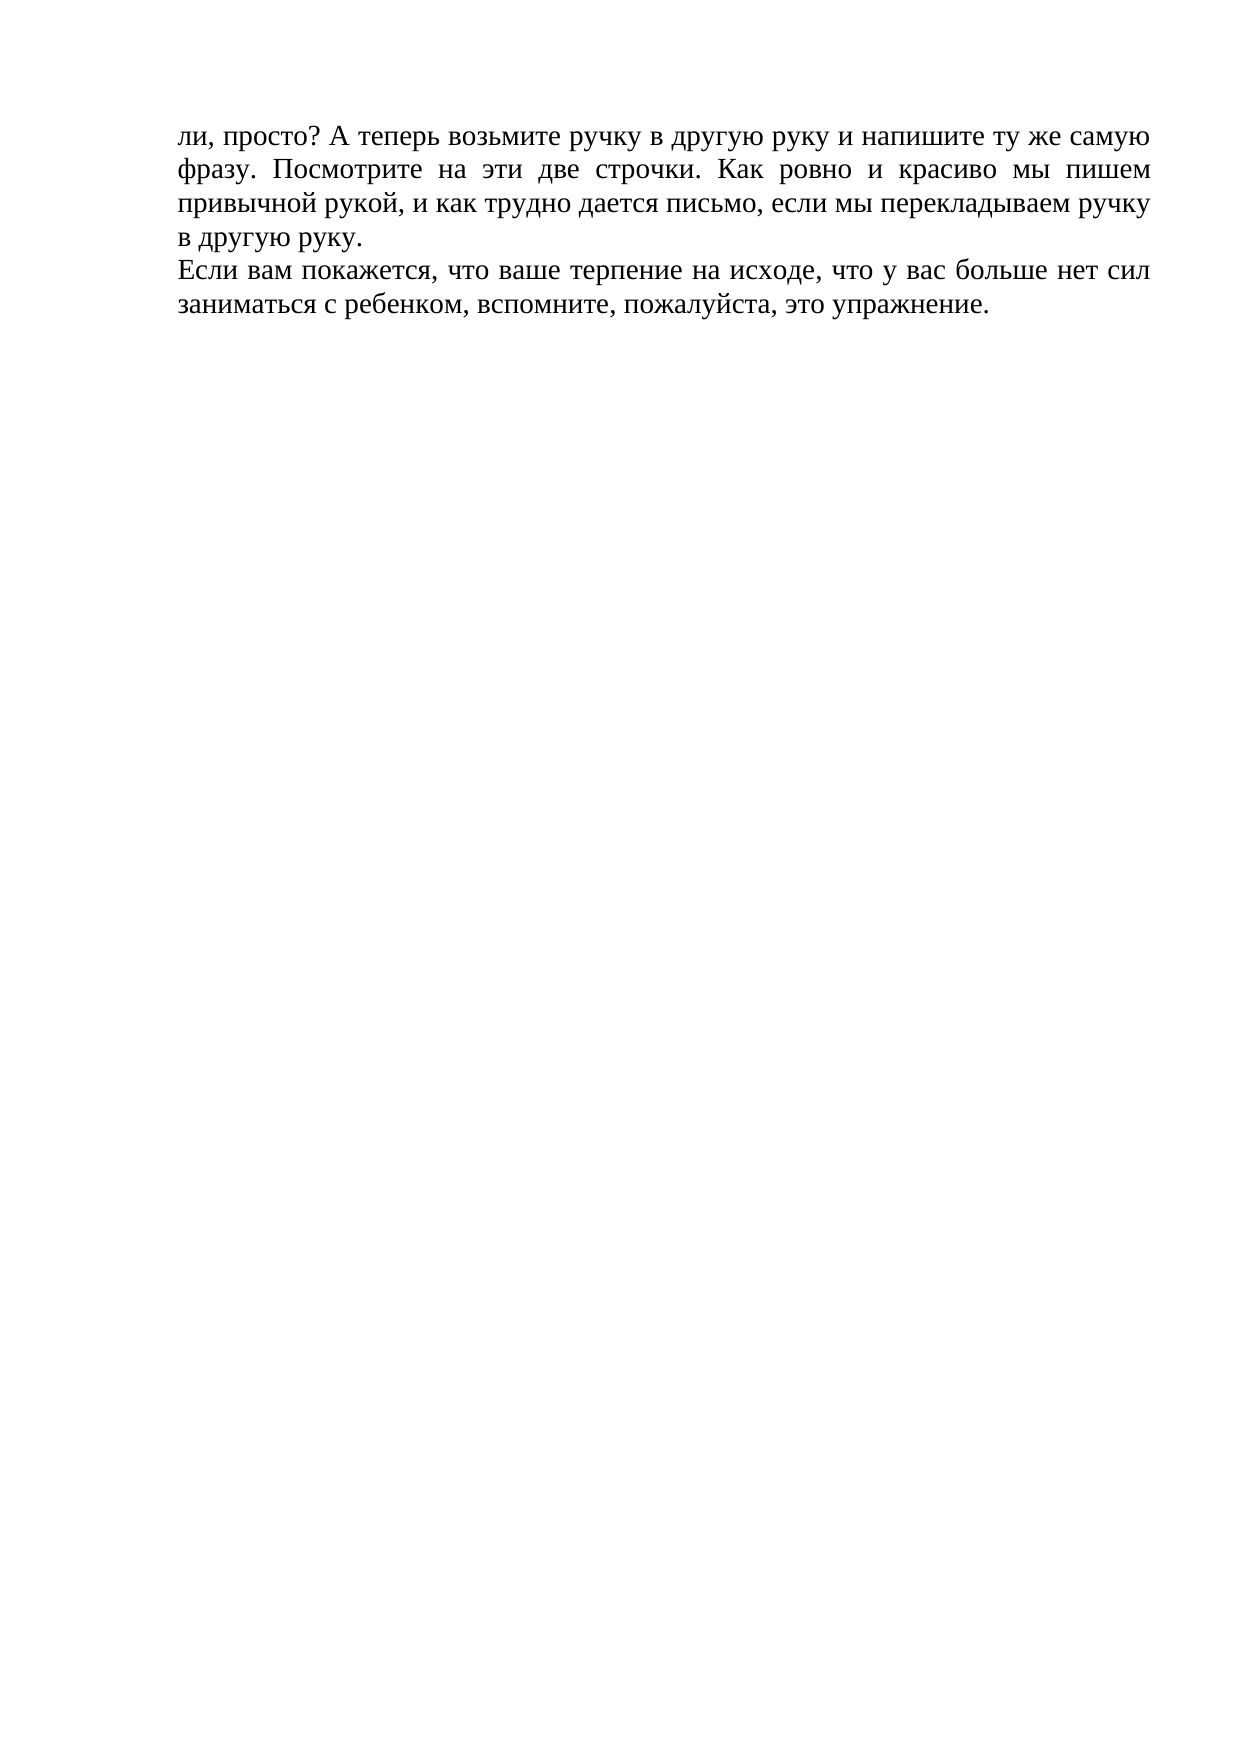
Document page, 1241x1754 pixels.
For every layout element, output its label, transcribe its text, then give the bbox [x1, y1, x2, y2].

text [177, 118, 1152, 252]
text Если вам покажется, что ваше терпение на исходе, что у вас больше нет сил заниматься с ребенком, вспомните, пожалуйста, это упражнение. [177, 252, 1152, 319]
